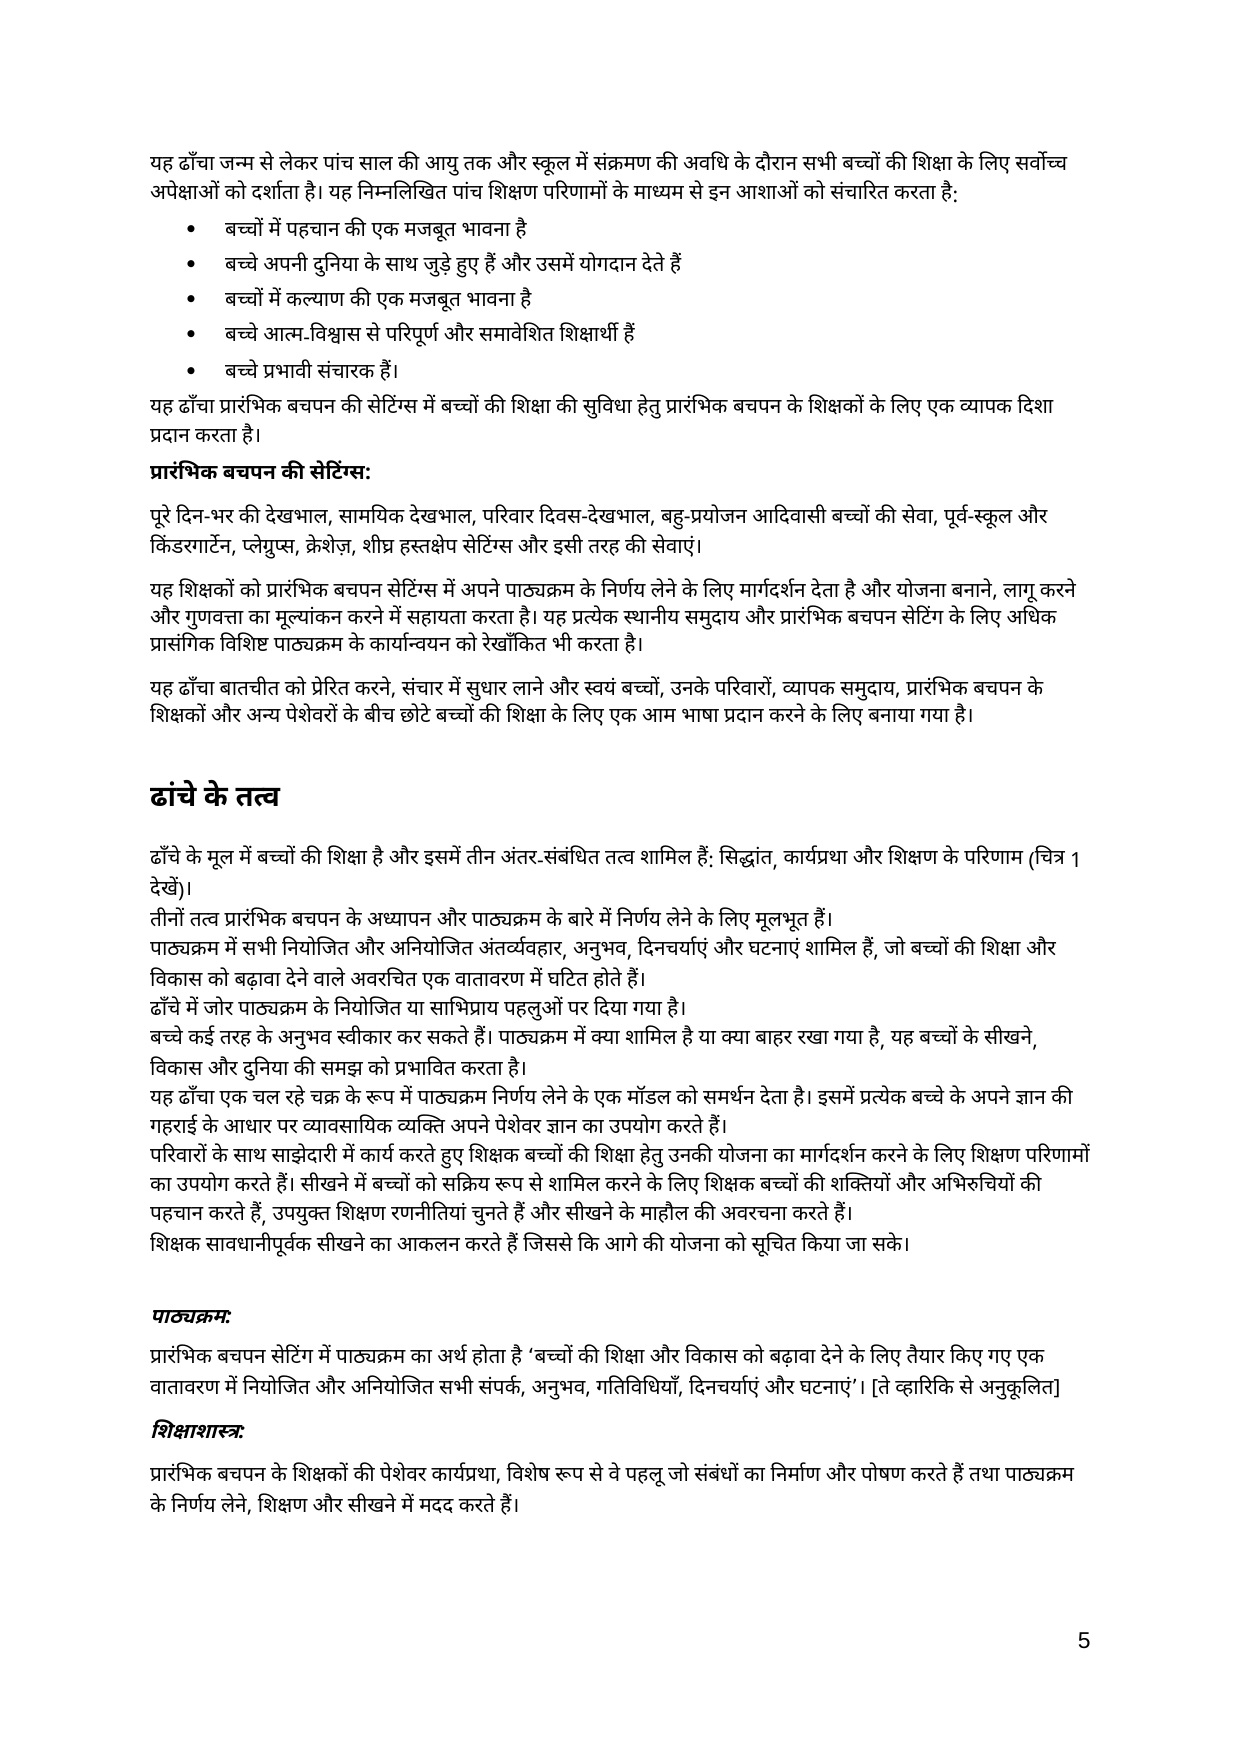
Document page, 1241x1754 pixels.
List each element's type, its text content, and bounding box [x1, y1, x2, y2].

text शिक्षाशास्त्र: [150, 1416, 1090, 1447]
text यह ढाँचा एक चल रहे चक्र के रूप में पाठ्यक्रम निर्णय लेने के एक मॉडल को समर्थन देता है। इसमें प्रत्येक बच्चे के अपने ज्ञान की गहराई के आधार पर व्यावसायिक व्यक्ति अपने पेशेवर ज्ञान का उपयोग करते हैं। [150, 1084, 1090, 1142]
subtitle ढांचे के तत्व [150, 781, 1090, 819]
text यह शिक्षकों को प्रारंभिक बचपन सेटिंग्स में अपने पाठ्यक्रम के निर्णय लेने के लिए मार्गदर्शन देता है और योजना बनाने, लागू करने और गुणवत्ता का मूल्यांकन करने में सहायता करता है। यह प्रत्येक स्थानीय समुदाय और प्रारंभिक बचपन सेटिंग के लिए अधिक प्रासंगिक विशिष्ट पाठ्यक्रम के कार्यान्वयन को रेखाँकित भी करता है। [150, 575, 1090, 660]
text यह ढाँचा जन्म से लेकर पांच साल की आयु तक और स्कूल में संक्रमण की अवधि के दौरान सभी बच्चों की शिक्षा के लिए सर्वोच्च अपेक्षाओं को दर्शाता है। यह निम्नलिखित पांच शिक्षण परिणामों के माध्यम से इन आशाओं को संचारित करता है: [150, 150, 1090, 210]
text बच्चे कई तरह के अनुभव स्वीकार कर सकते हैं। पाठ्यक्रम में क्या शामिल है या क्या बाहर रखा गया है, यह बच्चों के सीखने, विकास और दुनिया की समझ को प्रभावित करता है। [150, 1024, 1090, 1084]
text पाठ्यक्रम: [150, 1301, 1090, 1332]
text ढाँचे में जोर पाठ्यक्रम के नियोजित या साभिप्राय पहलुओं पर दिया गया है। [150, 994, 1090, 1024]
text प्रारंभिक बचपन की सेटिंग्स: [150, 457, 1090, 488]
list बच्चे प्रभावी संचारक हैं। [187, 358, 1090, 387]
text पूरे दिन-भर की देखभाल, सामयिक देखभाल, परिवार दिवस-देखभाल, बहु-प्रयोजन आदिवासी बच्चों की सेवा, पूर्व-स्कूल और किंडरगार्टेन, प्लेग्रुप्स, क्रेशेज़, शीघ्र हस्तक्षेप सेटिंग्स और इसी तरह की सेवाएं। [150, 501, 1090, 562]
list बच्चे अपनी दुनिया के साथ जुड़े हुए हैं और उसमें योगदान देते हैं [187, 251, 1090, 280]
text परिवारों के साथ साझेदारी में कार्य करते हुए शिक्षक बच्चों की शिक्षा हेतु उनकी योजना का मार्गदर्शन करने के लिए शिक्षण परिणामों का उपयोग करते हैं। सीखने में बच्चों को सक्रिय रूप से शामिल करने के लिए शिक्षक बच्चों की शक्तियों और अभिरुचियों की पहचान करते हैं, उपयुक्त शिक्षण रणनीतियां चुनते हैं और सीखने के माहौल की अवरचना करते हैं। [150, 1142, 1090, 1231]
list बच्चे आत्म-विश्वास से परिपूर्ण और समावेशित शिक्षार्थी हैं [187, 321, 1090, 352]
text यह ढाँचा प्रारंभिक बचपन की सेटिंग्स में बच्चों की शिक्षा की सुविधा हेतु प्रारंभिक बचपन के शिक्षकों के लिए एक व्यापक दिशा प्रदान करता है। [150, 393, 1090, 451]
text तीनों तत्व प्रारंभिक बचपन के अध्यापन और पाठ्यक्रम के बारे में निर्णय लेने के लिए मूलभूत हैं। [150, 905, 1090, 934]
text प्रारंभिक बचपन के शिक्षकों की पेशेवर कार्यप्रथा, विशेष रूप से वे पहलू जो संबंधों का निर्माण और पोषण करते हैं तथा पाठ्यक्रम के निर्णय लेने, शिक्षण और सीखने में मदद करते हैं। [150, 1459, 1090, 1521]
list बच्चों में पहचान की एक मजबूत भावना है [187, 216, 1090, 245]
text पाठ्यक्रम में सभी नियोजित और अनियोजित अंतर्व्यवहार, अनुभव, दिनचर्याएं और घटनाएं शामिल हैं, जो बच्चों की शिक्षा और विकास को बढ़ावा देने वाले अवरचित एक वातावरण में घटित होते हैं। [150, 934, 1090, 994]
text प्रारंभिक बचपन सेटिंग में पाठ्यक्रम का अर्थ होता है ‘बच्चों की शिक्षा और विकास को बढ़ावा देने के लिए तैयार किए गए एक वातावरण में नियोजित और अनियोजित सभी संपर्क, अनुभव, गतिविधियाँ, दिनचर्याएं और घटनाएं’। [ते व्हारिकि से अनुकूलित] [150, 1344, 1090, 1403]
text शिक्षक सावधानीपूर्वक सीखने का आकलन करते हैं जिससे कि आगे की योजना को सूचित किया जा सके। [150, 1231, 1090, 1260]
text ढाँचे के मूल में बच्चों की शिक्षा है और इसमें तीन अंतर-संबंधित तत्व शामिल हैं: सिद्धांत, कार्यप्रथा और शिक्षण के परिणाम (चित्र 1 देखें)। [150, 844, 1090, 905]
text यह ढाँचा बातचीत को प्रेरित करने, संचार में सुधार लाने और स्वयं बच्चों, उनके परिवारों, व्यापक समुदाय, प्रारंभिक बचपन के शिक्षकों और अन्य पेशेवरों के बीच छोटे बच्चों की शिक्षा के लिए एक आम भाषा प्रदान करने के लिए बनाया गया है। [150, 673, 1090, 731]
list बच्चों में कल्याण की एक मजबूत भावना है [187, 286, 1090, 315]
